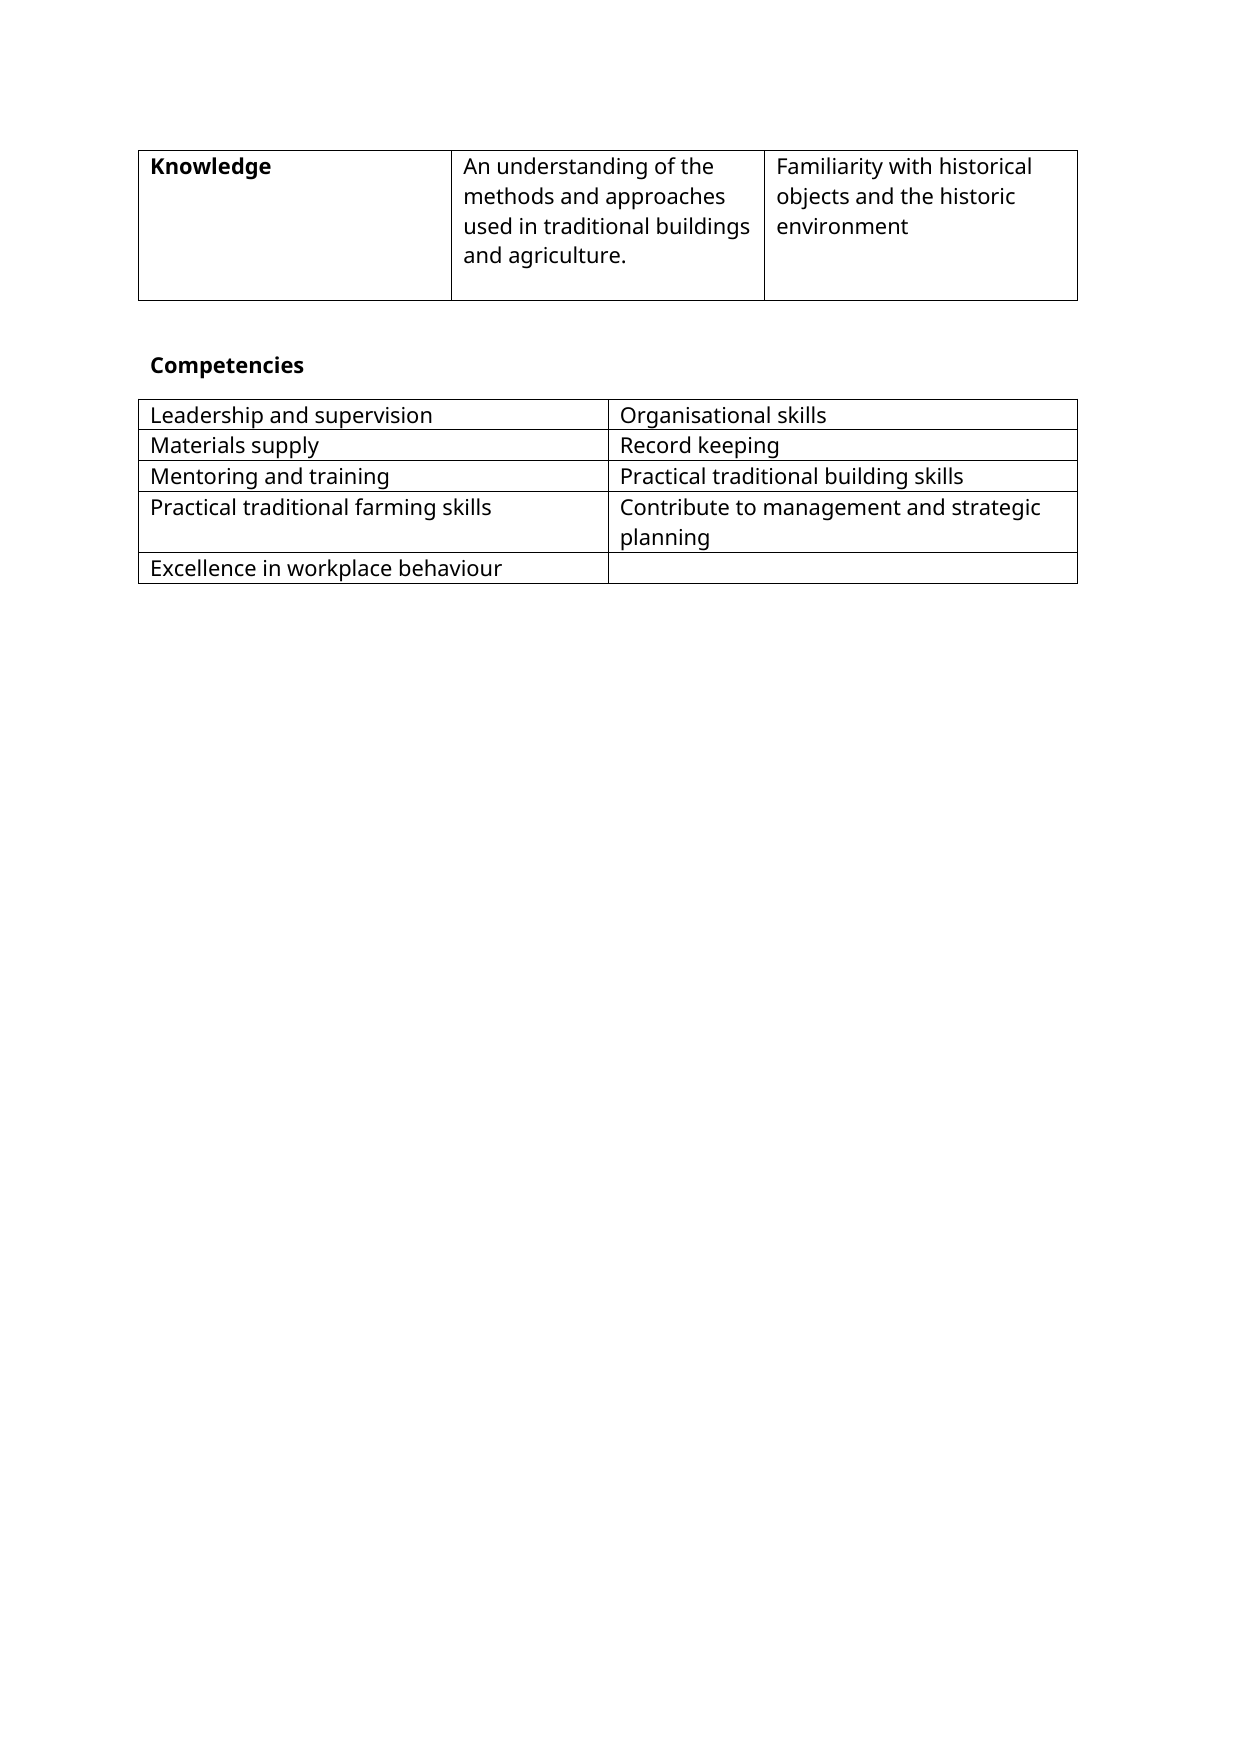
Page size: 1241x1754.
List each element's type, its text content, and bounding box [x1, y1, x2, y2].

table_cell Excellence in workplace behaviour [139, 553, 608, 582]
table_cell Mentoring and training [139, 461, 608, 491]
table_header Organisational skills [609, 400, 1077, 429]
table_cell Practical traditional farming skills [139, 492, 608, 552]
table_cell An understanding of the methods and approaches used in traditional buildings and agriculture. [452, 151, 764, 300]
table_cell Knowledge [139, 151, 451, 300]
table_header Leadership and supervision [139, 400, 608, 429]
table_cell Familiarity with historical objects and the historic environment [765, 151, 1077, 300]
table_cell Record keeping [609, 430, 1077, 460]
text Competencies [150, 350, 1090, 379]
table_cell Materials supply [139, 430, 608, 460]
table_cell [609, 553, 1077, 582]
table_cell Contribute to management and strategic planning [609, 492, 1077, 552]
table_cell Practical traditional building skills [609, 461, 1077, 491]
